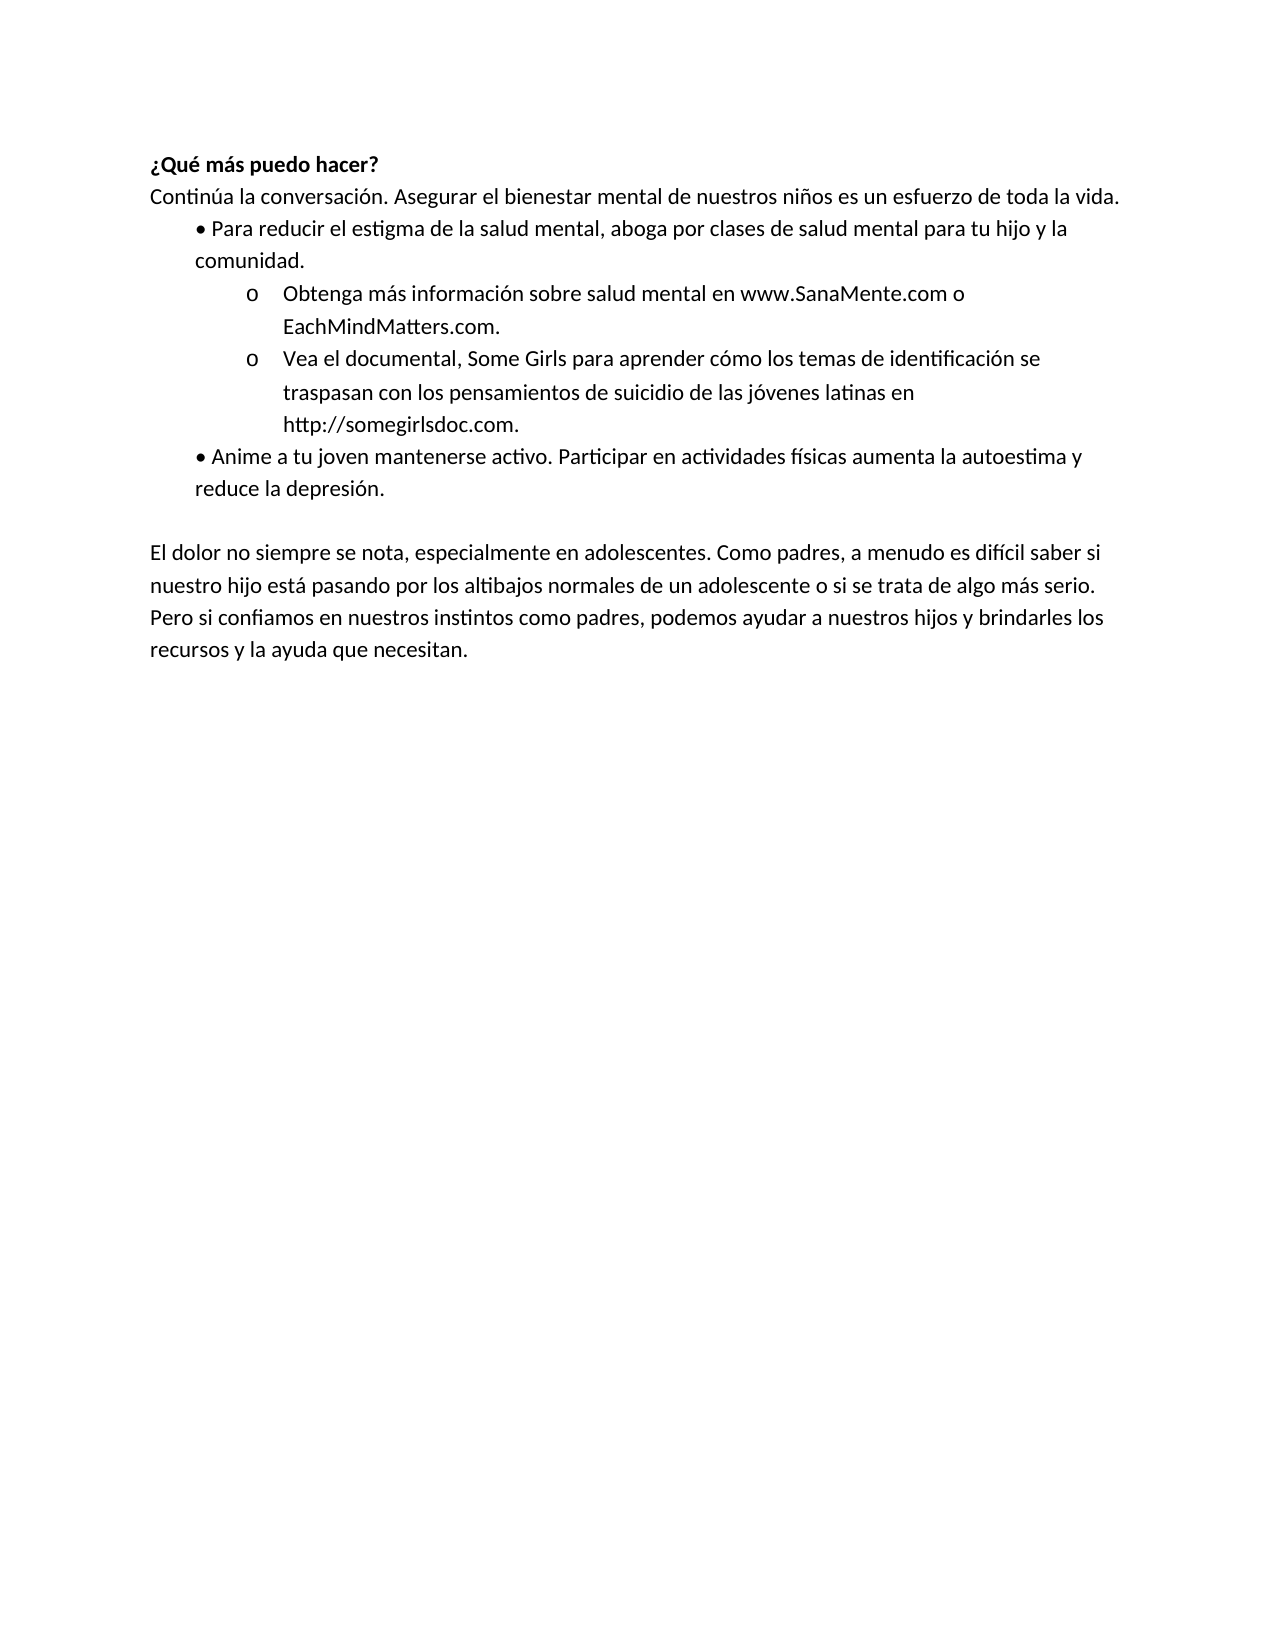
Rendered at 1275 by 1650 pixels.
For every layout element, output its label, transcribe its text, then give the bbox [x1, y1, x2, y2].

text El dolor no siempre se nota, especialmente en adolescentes. Como padres, a menudo es difícil saber si nuestro hijo está pasando por los altibajos normales de un adolescente o si se trata de algo más serio. Pero si confiamos en nuestros instintos como padres, podemos ayudar a nuestros hijos y brindarles los recursos y la ayuda que necesitan. [150, 538, 1125, 663]
text ¿Qué más puedo hacer? [150, 150, 1125, 178]
list Obtenga más información sobre salud mental en www.SanaMente.com o EachMindMatters.com. [245, 279, 1125, 340]
text • Anime a tu joven mantenerse activo. Participar en actividades físicas aumenta la autoestima y reduce la depresión. [195, 442, 1125, 502]
text Continúa la conversación. Asegurar el bienestar mental de nuestros niños es un esfuerzo de toda la vida. [150, 182, 1125, 210]
text • Para reducir el estigma de la salud mental, aboga por clases de salud mental para tu hijo y la comunidad. [195, 214, 1125, 274]
list Vea el documental, Some Girls para aprender cómo los temas de identificación se traspasan con los pensamientos de suicidio de las jóvenes latinas en http://somegirlsdoc.com. [245, 344, 1125, 438]
